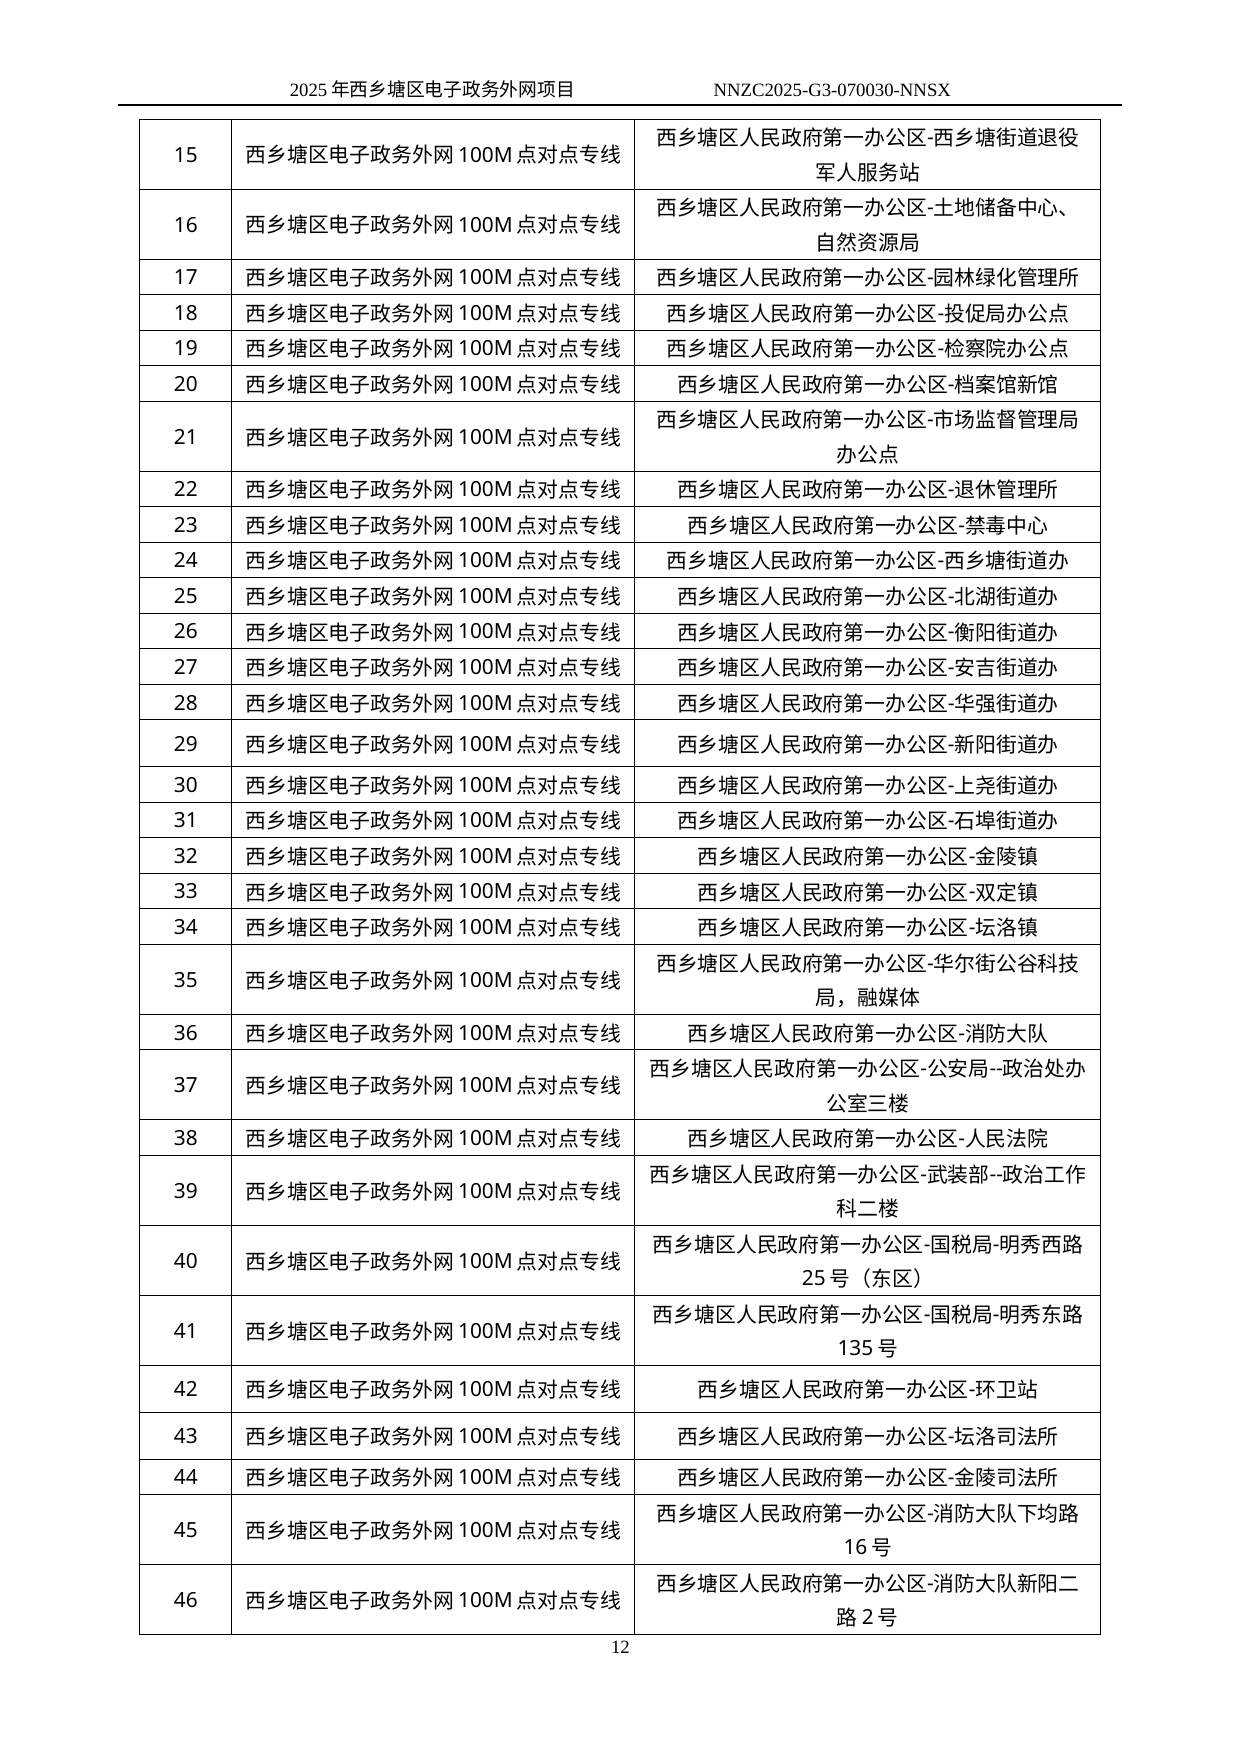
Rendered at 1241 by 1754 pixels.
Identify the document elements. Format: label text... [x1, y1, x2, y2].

table_cell 西乡塘区人民政府第一办公区-新阳街道办 [635, 720, 1100, 766]
table_cell 西乡塘区电子政务外网100M点对点专线 [232, 945, 634, 1014]
table_cell 西乡塘区电子政务外网100M点对点专线 [232, 331, 634, 365]
table_cell 西乡塘区人民政府第一办公区-人民法院 [635, 1120, 1100, 1155]
table_cell 西乡塘区电子政务外网100M点对点专线 [232, 1460, 634, 1494]
table_cell 西乡塘区电子政务外网100M点对点专线 [232, 874, 634, 908]
table_cell 西乡塘区电子政务外网100M点对点专线 [232, 190, 634, 258]
table_cell 27 [140, 649, 231, 684]
table_cell 西乡塘区电子政务外网100M点对点专线 [232, 1413, 634, 1458]
table_cell 西乡塘区电子政务外网100M点对点专线 [232, 649, 634, 684]
table_cell 西乡塘区人民政府第一办公区-检察院办公点 [635, 331, 1100, 365]
table_cell 西乡塘区人民政府第一办公区-坛洛司法所 [635, 1413, 1100, 1458]
table_cell 29 [140, 720, 231, 766]
table_cell 西乡塘区人民政府第一办公区-西乡塘街道办 [635, 543, 1100, 577]
table_cell 39 [140, 1156, 231, 1225]
table_cell 西乡塘区人民政府第一办公区-消防大队新阳二路2号 [635, 1565, 1100, 1634]
table_cell 西乡塘区人民政府第一办公区-金陵镇 [635, 838, 1100, 873]
table_cell 西乡塘区电子政务外网100M点对点专线 [232, 1120, 634, 1155]
table_cell 38 [140, 1120, 231, 1155]
table_cell 西乡塘区电子政务外网100M点对点专线 [232, 1296, 634, 1365]
table_cell 西乡塘区人民政府第一办公区-上尧街道办 [635, 767, 1100, 802]
table_cell 西乡塘区人民政府第一办公区-园林绿化管理所 [635, 260, 1100, 294]
table_cell 22 [140, 472, 231, 506]
table_cell 西乡塘区人民政府第一办公区-档案馆新馆 [635, 366, 1100, 401]
table_cell 西乡塘区电子政务外网100M点对点专线 [232, 1495, 634, 1564]
table_cell 西乡塘区人民政府第一办公区-华强街道办 [635, 685, 1100, 719]
table_cell 43 [140, 1413, 231, 1458]
table_cell 40 [140, 1226, 231, 1295]
table_cell 西乡塘区电子政务外网100M点对点专线 [232, 507, 634, 542]
table_cell 西乡塘区电子政务外网100M点对点专线 [232, 120, 634, 188]
table_cell 46 [140, 1565, 231, 1634]
table_cell 西乡塘区电子政务外网100M点对点专线 [232, 578, 634, 613]
table_cell 西乡塘区电子政务外网100M点对点专线 [232, 1226, 634, 1295]
table_cell 西乡塘区人民政府第一办公区-北湖街道办 [635, 578, 1100, 613]
table_cell 31 [140, 803, 231, 837]
table_cell 西乡塘区人民政府第一办公区-坛洛镇 [635, 909, 1100, 944]
table_cell 西乡塘区人民政府第一办公区-衡阳街道办 [635, 614, 1100, 648]
table_cell 西乡塘区人民政府第一办公区-双定镇 [635, 874, 1100, 908]
table_cell 34 [140, 909, 231, 944]
table_cell 西乡塘区人民政府第一办公区-消防大队下均路16号 [635, 1495, 1100, 1564]
table_cell 西乡塘区电子政务外网100M点对点专线 [232, 614, 634, 648]
table_cell 19 [140, 331, 231, 365]
table_cell 西乡塘区人民政府第一办公区-金陵司法所 [635, 1460, 1100, 1494]
table_cell 西乡塘区人民政府第一办公区-退休管理所 [635, 472, 1100, 506]
table_cell 35 [140, 945, 231, 1014]
table_cell 西乡塘区人民政府第一办公区-公安局--政治处办公室三楼 [635, 1050, 1100, 1119]
table_cell 45 [140, 1495, 231, 1564]
table_cell 41 [140, 1296, 231, 1365]
table_cell 西乡塘区电子政务外网100M点对点专线 [232, 295, 634, 329]
table_cell 西乡塘区人民政府第一办公区-禁毒中心 [635, 507, 1100, 542]
table_cell 西乡塘区人民政府第一办公区-西乡塘街道退役军人服务站 [635, 120, 1100, 188]
table_cell 30 [140, 767, 231, 802]
table_cell 西乡塘区电子政务外网100M点对点专线 [232, 1156, 634, 1225]
table_cell 26 [140, 614, 231, 648]
table_cell 25 [140, 578, 231, 613]
table_cell 西乡塘区人民政府第一办公区-武装部--政治工作科二楼 [635, 1156, 1100, 1225]
table_cell 西乡塘区电子政务外网100M点对点专线 [232, 838, 634, 873]
table_cell 西乡塘区人民政府第一办公区-国税局-明秀西路25号（东区） [635, 1226, 1100, 1295]
table_cell 21 [140, 402, 231, 471]
table_cell 西乡塘区人民政府第一办公区-消防大队 [635, 1015, 1100, 1049]
table_cell 西乡塘区电子政务外网100M点对点专线 [232, 767, 634, 802]
table_cell 18 [140, 295, 231, 329]
table_cell 西乡塘区人民政府第一办公区-市场监督管理局办公点 [635, 402, 1100, 471]
table_cell 36 [140, 1015, 231, 1049]
table_cell 西乡塘区电子政务外网100M点对点专线 [232, 472, 634, 506]
table_cell 23 [140, 507, 231, 542]
table_cell 西乡塘区电子政务外网100M点对点专线 [232, 1050, 634, 1119]
table_cell 西乡塘区人民政府第一办公区-国税局-明秀东路135号 [635, 1296, 1100, 1365]
table_cell 西乡塘区人民政府第一办公区-石埠街道办 [635, 803, 1100, 837]
table_cell 西乡塘区电子政务外网100M点对点专线 [232, 803, 634, 837]
table_cell 20 [140, 366, 231, 401]
table_cell 西乡塘区电子政务外网100M点对点专线 [232, 366, 634, 401]
table_cell 西乡塘区电子政务外网100M点对点专线 [232, 1565, 634, 1634]
table_cell 15 [140, 120, 231, 188]
table_cell 44 [140, 1460, 231, 1494]
table_cell 西乡塘区电子政务外网100M点对点专线 [232, 909, 634, 944]
table_cell 西乡塘区电子政务外网100M点对点专线 [232, 1015, 634, 1049]
table_cell 42 [140, 1366, 231, 1412]
table_cell 33 [140, 874, 231, 908]
table_cell 西乡塘区电子政务外网100M点对点专线 [232, 260, 634, 294]
table_cell 西乡塘区电子政务外网100M点对点专线 [232, 402, 634, 471]
table_cell 西乡塘区电子政务外网100M点对点专线 [232, 1366, 634, 1412]
table_cell 西乡塘区电子政务外网100M点对点专线 [232, 720, 634, 766]
table_cell 西乡塘区人民政府第一办公区-投促局办公点 [635, 295, 1100, 329]
table_cell 西乡塘区人民政府第一办公区-华尔街公谷科技局，融媒体 [635, 945, 1100, 1014]
table_cell 西乡塘区电子政务外网100M点对点专线 [232, 543, 634, 577]
table_cell 西乡塘区人民政府第一办公区-土地储备中心、自然资源局 [635, 190, 1100, 258]
table_cell 17 [140, 260, 231, 294]
table_cell 西乡塘区人民政府第一办公区-安吉街道办 [635, 649, 1100, 684]
table_cell 16 [140, 190, 231, 258]
table_cell 32 [140, 838, 231, 873]
table_cell 28 [140, 685, 231, 719]
table_cell 24 [140, 543, 231, 577]
table_cell 西乡塘区人民政府第一办公区-环卫站 [635, 1366, 1100, 1412]
table_cell 西乡塘区电子政务外网100M点对点专线 [232, 685, 634, 719]
table_cell 37 [140, 1050, 231, 1119]
